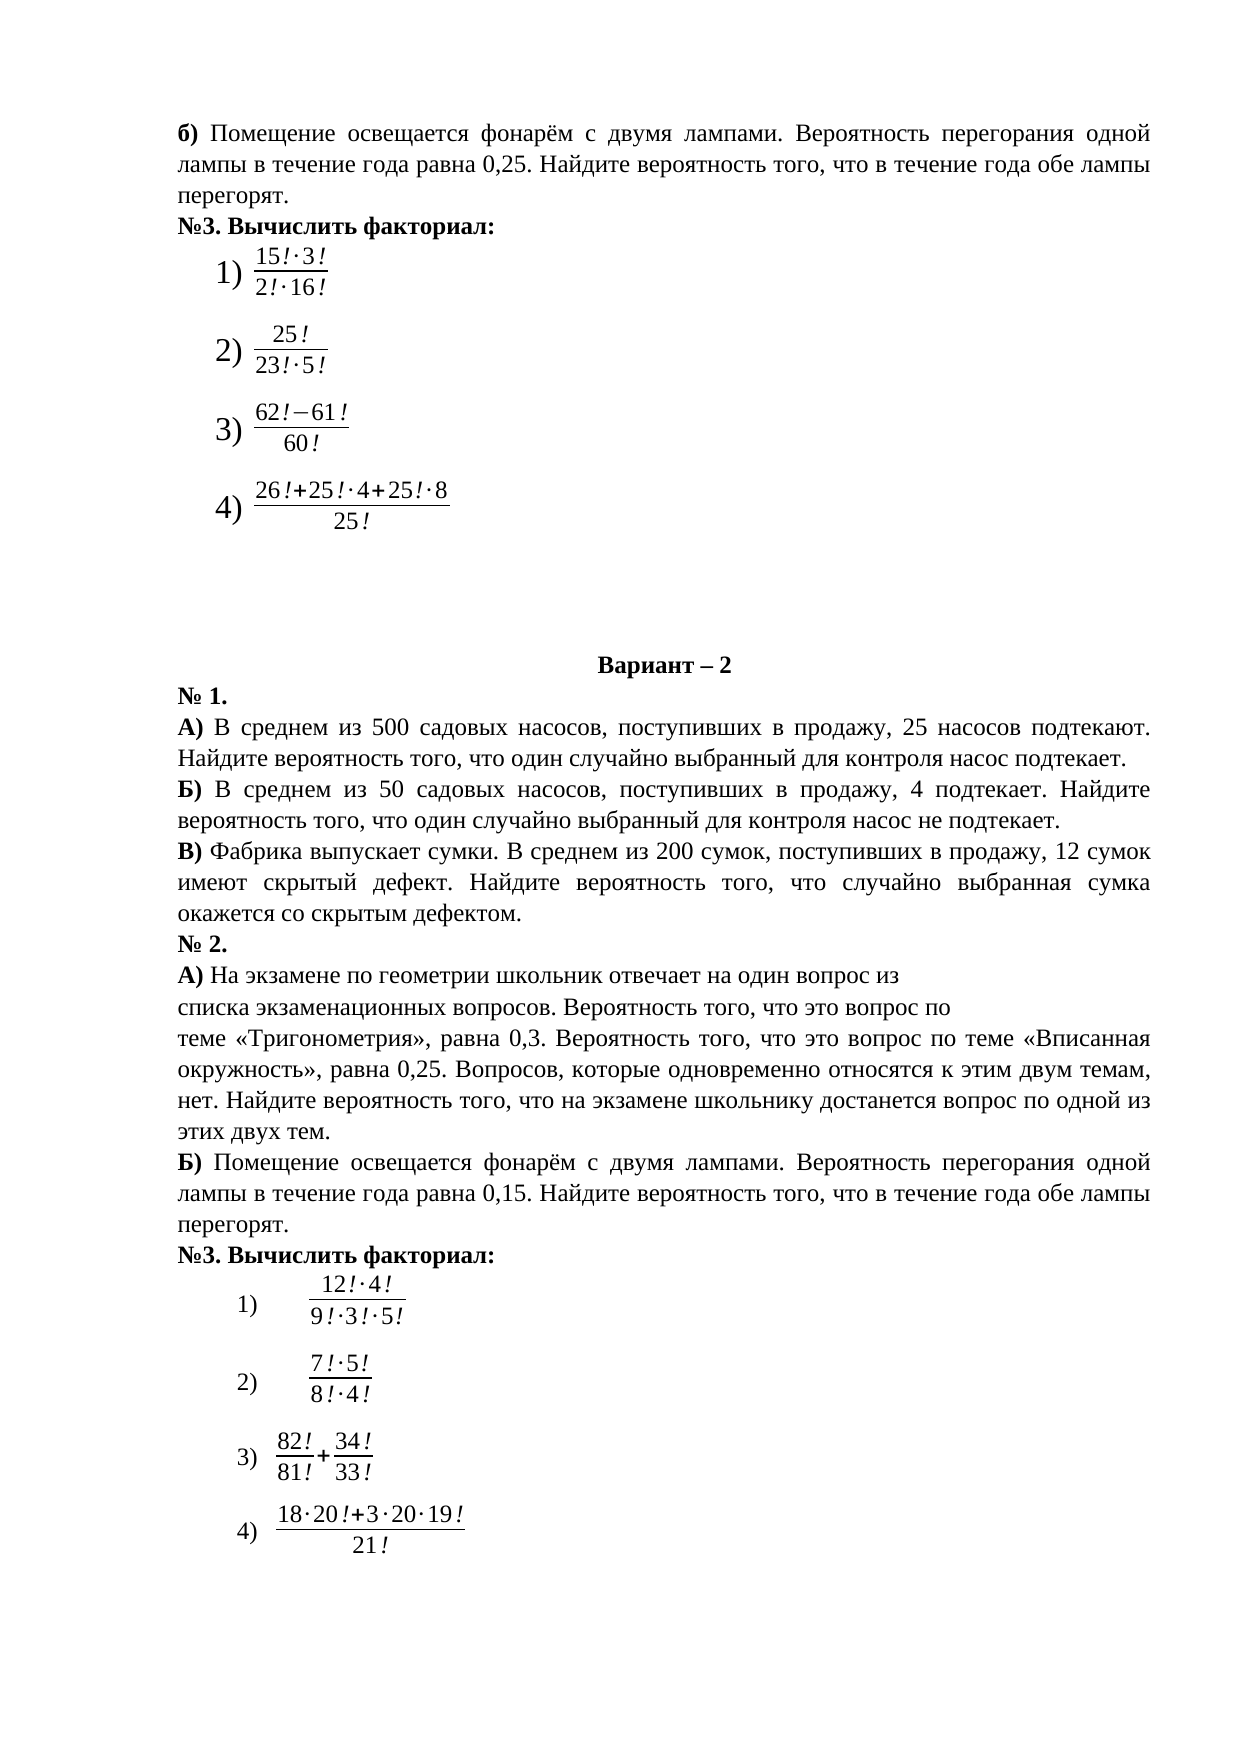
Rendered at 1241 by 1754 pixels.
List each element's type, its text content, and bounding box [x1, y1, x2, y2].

text В) Фабрика выпускает сумки. В среднем из 200 сумок, поступивших в продажу, 12 сумок имеют скрытый дефект. Найдите вероятность того, что случайно выбранная сумка окажется со скрытым дефектом. [177, 836, 1152, 927]
text А) В среднем из 500 садовых насосов, поступивших в продажу, 25 насосов подтекают. Найдите вероятность того, что один случайно выбранный для контроля насос подтекает. [177, 712, 1152, 772]
text Б) Помещение освещается фонарём с двумя лампами. Вероятность перегорания одной лампы в течение года равна 0,15. Найдите вероятность того, что в течение года обе лампы перегорят. [177, 1147, 1152, 1238]
text теме «Тригонометрия», равна 0,3. Вероятность того, что это вопрос по теме «Вписанная окружность», равна 0,25. Вопросов, которые одновременно относятся к этим двум темам, нет. Найдите вероятность того, что на экзамене школьнику достанется вопрос по одной из этих двух тем. [177, 1023, 1152, 1144]
text А) На экзамене по геометрии школьник отвечает на один вопрос из [177, 961, 1152, 989]
text №3. Вычислить факториал: [177, 211, 1152, 240]
text Вариант – 2 [177, 650, 1152, 679]
text списка экзаменационных вопросов. Вероятность того, что это вопрос по [177, 992, 1152, 1020]
text Б) В среднем из 50 садовых насосов, поступивших в продажу, 4 подтекает. Найдите вероятность того, что один случайно выбранный для контроля насос не подтекает. [177, 774, 1152, 834]
text №3. Вычислить факториал: [177, 1240, 1152, 1269]
text б) Помещение освещается фонарём с двумя лампами. Вероятность перегорания одной лампы в течение года равна 0,25. Найдите вероятность того, что в течение года обе лампы перегорят. [177, 118, 1152, 209]
text № 1. [177, 681, 1152, 710]
text № 2. [177, 929, 1152, 958]
